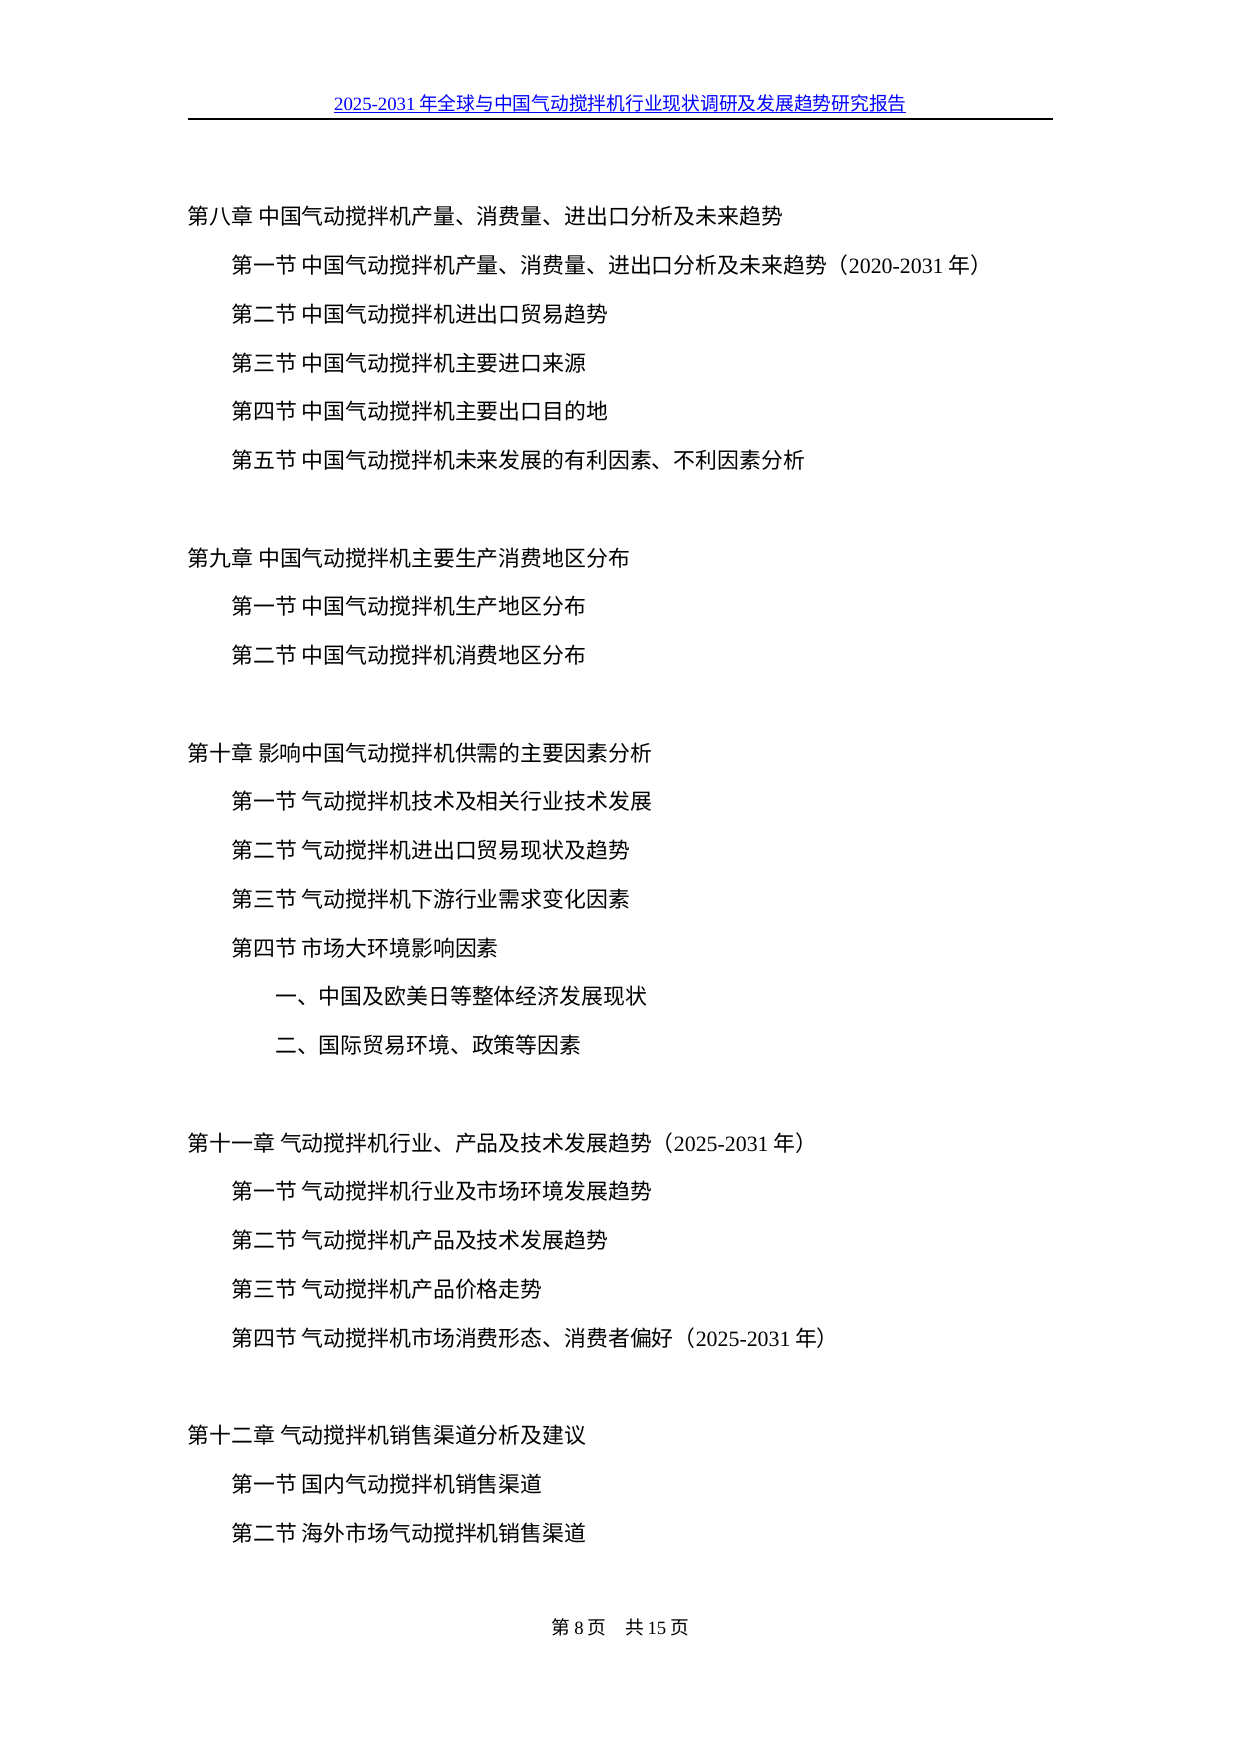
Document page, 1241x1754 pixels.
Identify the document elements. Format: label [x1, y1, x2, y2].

text [187, 150, 1053, 1548]
